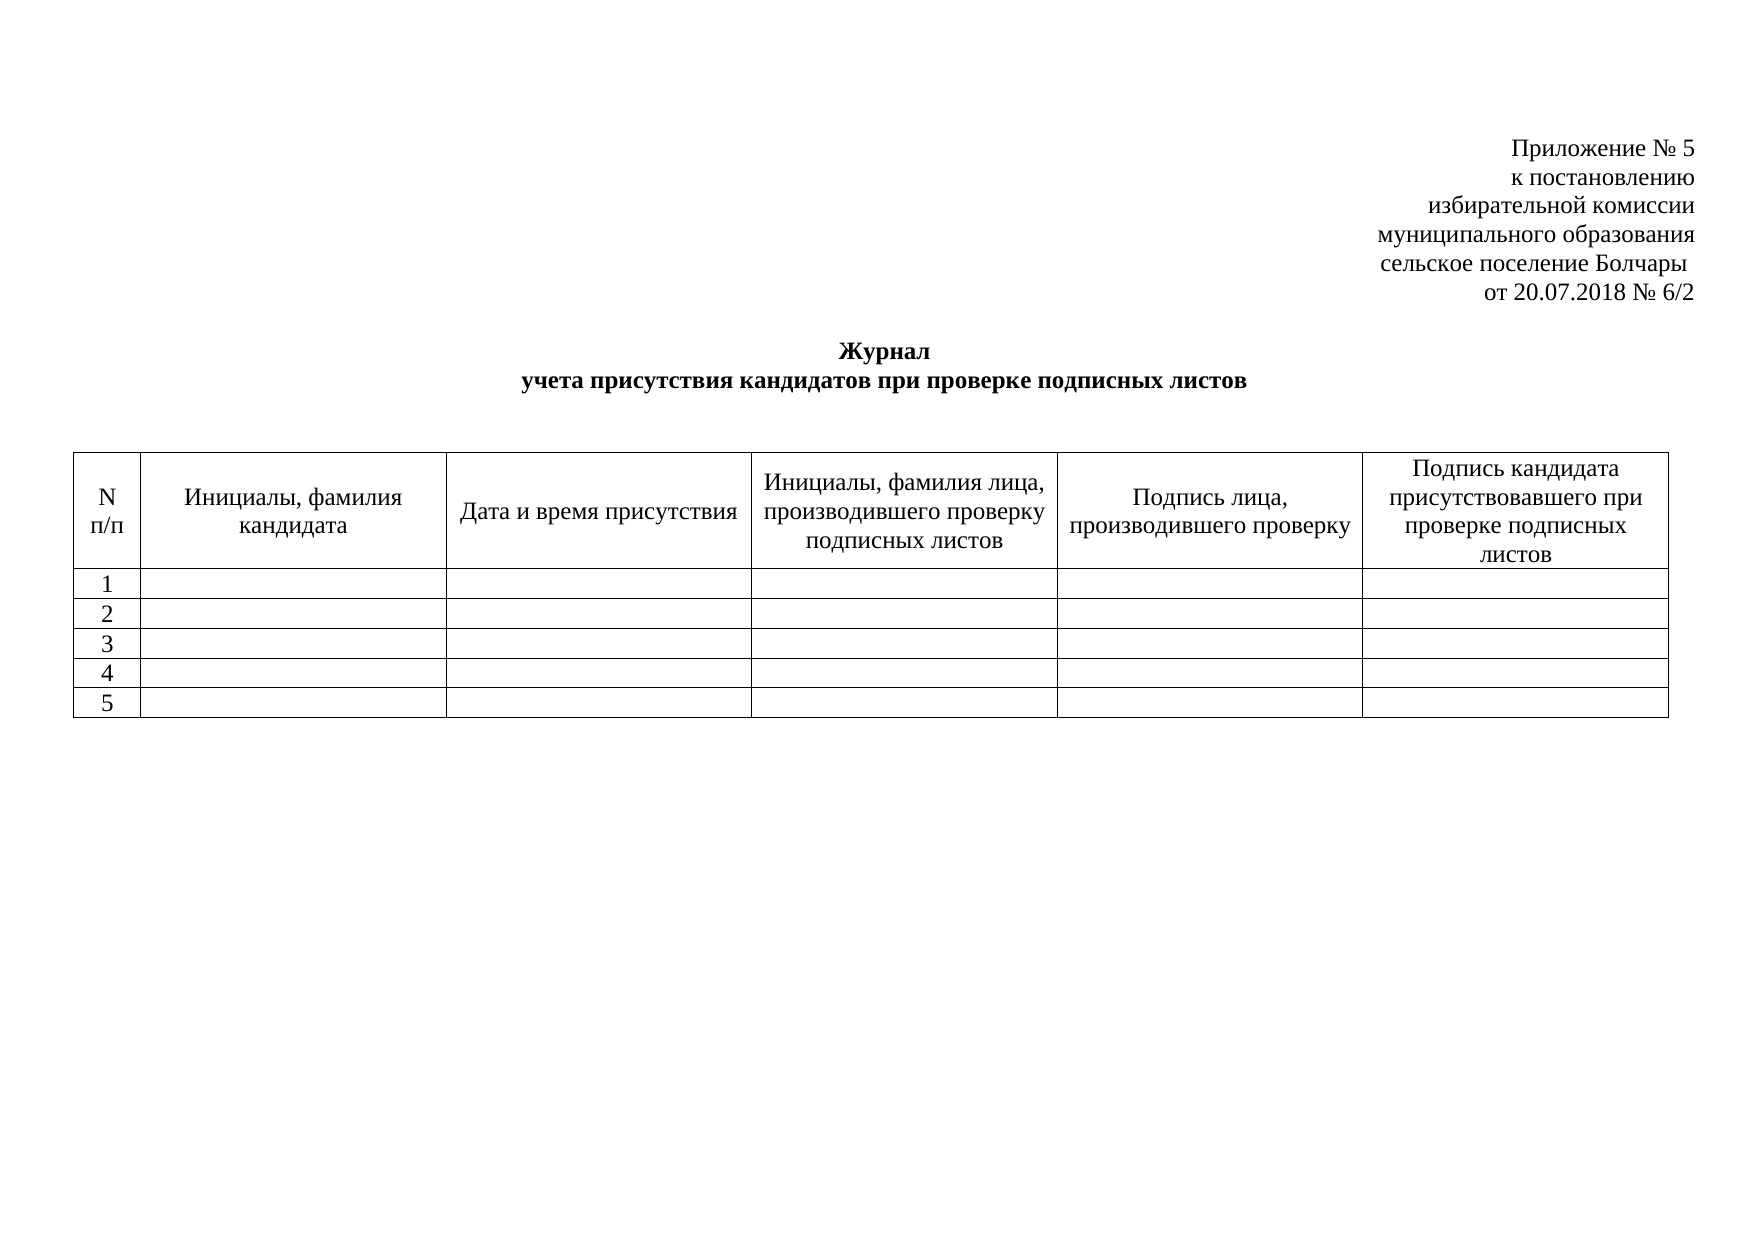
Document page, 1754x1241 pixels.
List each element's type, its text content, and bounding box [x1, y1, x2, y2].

table_cell [1058, 569, 1362, 598]
table_cell [752, 659, 1057, 687]
table_cell 4 [74, 659, 140, 687]
table_cell 2 [74, 599, 140, 628]
table_header Дата и время присутствия [447, 453, 751, 568]
table_cell [1058, 629, 1362, 657]
table_cell [1363, 569, 1668, 598]
table_cell [752, 569, 1057, 598]
table_cell [141, 688, 446, 717]
table_header N п/п [74, 453, 140, 568]
text Приложение № 5 [74, 133, 1695, 162]
table_cell [1363, 659, 1668, 687]
table_header Подпись лица, производившего проверку [1058, 453, 1362, 568]
table_cell [1363, 688, 1668, 717]
text муниципального образования [74, 219, 1695, 248]
table_cell [1363, 629, 1668, 657]
table_cell [1058, 688, 1362, 717]
text избирательной комиссии [74, 190, 1695, 219]
table_cell 3 [74, 629, 140, 657]
table_cell [1363, 599, 1668, 628]
table_header Подпись кандидата присутствовавшего при проверке подписных листов [1363, 453, 1668, 568]
table_cell [752, 599, 1057, 628]
table_cell [752, 629, 1057, 657]
table_cell 5 [74, 688, 140, 717]
subtitle Журнал учета присутствия кандидатов при проверке подписных листов [74, 336, 1695, 393]
table_cell [1058, 599, 1362, 628]
table_header Инициалы, фамилия кандидата [141, 453, 446, 568]
table_cell [752, 688, 1057, 717]
table_cell [447, 688, 751, 717]
table_cell [447, 659, 751, 687]
table_header Инициалы, фамилия лица, производившего проверку подписных листов [752, 453, 1057, 568]
table_cell [1058, 659, 1362, 687]
table_cell [141, 599, 446, 628]
text к постановлению [74, 162, 1695, 190]
table_cell [447, 629, 751, 657]
text сельское поселение Болчары от 20.07.2018 № 6/2 [74, 248, 1695, 305]
table_cell [141, 659, 446, 687]
table_cell [141, 569, 446, 598]
table_cell 1 [74, 569, 140, 598]
table_cell [447, 569, 751, 598]
table_cell [141, 629, 446, 657]
table_cell [447, 599, 751, 628]
